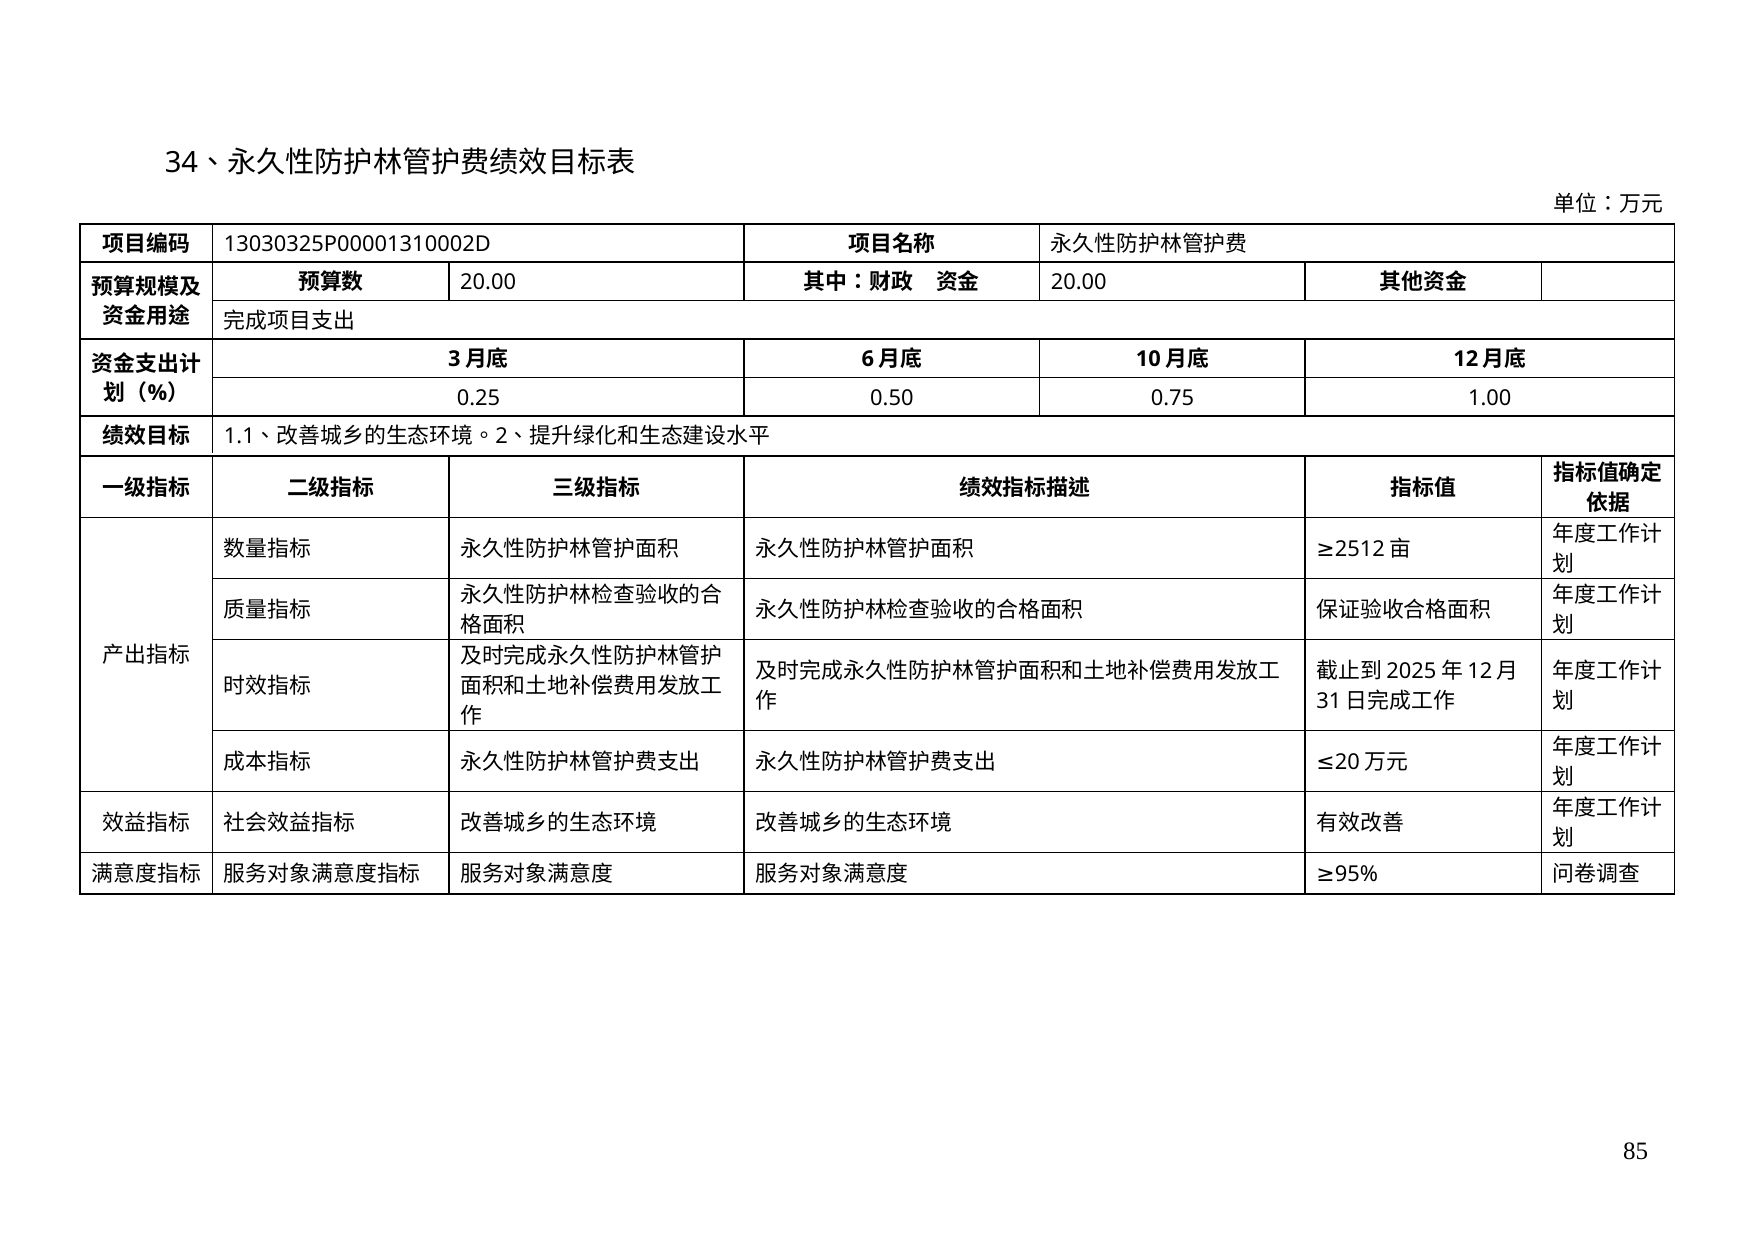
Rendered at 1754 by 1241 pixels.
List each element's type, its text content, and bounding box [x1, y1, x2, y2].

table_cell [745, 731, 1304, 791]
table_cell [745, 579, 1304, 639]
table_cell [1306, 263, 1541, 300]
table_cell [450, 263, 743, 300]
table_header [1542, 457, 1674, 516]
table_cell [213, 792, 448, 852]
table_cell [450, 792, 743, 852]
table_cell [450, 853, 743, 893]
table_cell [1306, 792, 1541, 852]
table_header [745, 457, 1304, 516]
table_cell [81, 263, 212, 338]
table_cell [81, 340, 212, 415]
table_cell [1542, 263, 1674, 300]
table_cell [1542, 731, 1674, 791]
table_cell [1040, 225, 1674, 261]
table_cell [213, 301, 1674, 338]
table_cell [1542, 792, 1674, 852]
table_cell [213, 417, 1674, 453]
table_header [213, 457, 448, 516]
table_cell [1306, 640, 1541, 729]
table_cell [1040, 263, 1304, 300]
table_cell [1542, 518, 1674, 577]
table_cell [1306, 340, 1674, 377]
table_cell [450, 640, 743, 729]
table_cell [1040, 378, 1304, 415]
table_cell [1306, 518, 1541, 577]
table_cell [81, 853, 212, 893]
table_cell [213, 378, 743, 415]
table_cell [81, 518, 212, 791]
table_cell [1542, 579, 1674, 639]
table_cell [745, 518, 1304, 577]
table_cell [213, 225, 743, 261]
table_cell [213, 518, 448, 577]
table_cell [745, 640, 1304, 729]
text 34、永久性防护林管护费绩效目标表 [106, 142, 1648, 181]
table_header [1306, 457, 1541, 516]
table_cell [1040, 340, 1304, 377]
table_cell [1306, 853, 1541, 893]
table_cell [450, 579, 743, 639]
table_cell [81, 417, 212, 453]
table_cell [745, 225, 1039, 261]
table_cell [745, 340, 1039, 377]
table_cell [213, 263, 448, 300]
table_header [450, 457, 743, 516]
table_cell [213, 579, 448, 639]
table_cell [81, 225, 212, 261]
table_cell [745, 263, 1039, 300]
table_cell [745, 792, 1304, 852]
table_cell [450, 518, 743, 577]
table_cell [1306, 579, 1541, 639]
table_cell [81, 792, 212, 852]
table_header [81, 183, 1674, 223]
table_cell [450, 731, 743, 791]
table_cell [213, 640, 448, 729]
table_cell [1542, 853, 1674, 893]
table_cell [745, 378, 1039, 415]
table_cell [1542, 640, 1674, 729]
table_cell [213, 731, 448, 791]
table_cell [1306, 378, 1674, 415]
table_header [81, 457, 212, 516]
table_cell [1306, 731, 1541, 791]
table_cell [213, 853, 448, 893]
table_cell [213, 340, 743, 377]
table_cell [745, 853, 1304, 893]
